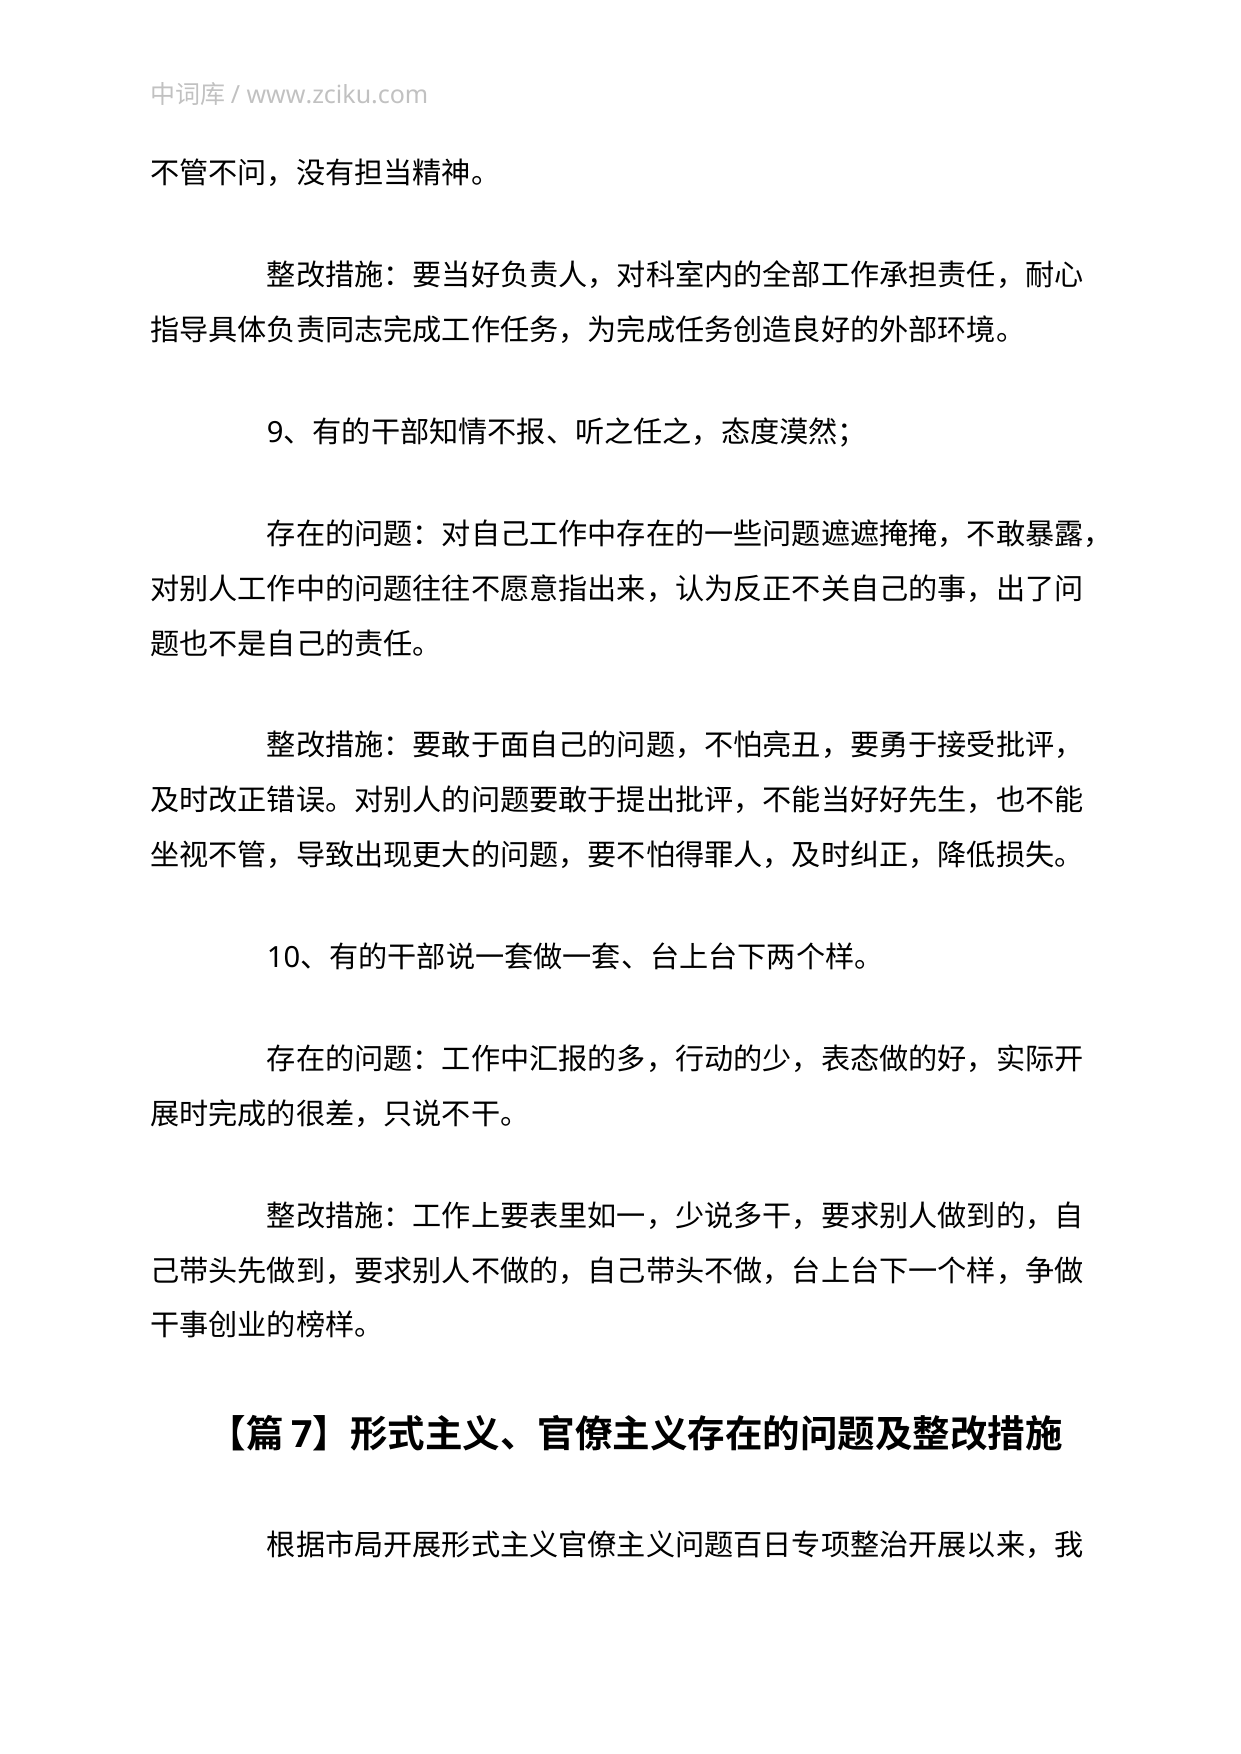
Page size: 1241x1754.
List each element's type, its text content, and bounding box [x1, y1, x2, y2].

text 10、有的干部说一套做一套、台上台下两个样。 [150, 933, 1090, 976]
text 9、有的干部知情不报、听之任之，态度漠然； [150, 408, 1090, 451]
text 存在的问题：工作中汇报的多，行动的少，表态做的好，实际开展时完成的很差，只说不干。 [150, 1036, 1090, 1133]
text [150, 1521, 1090, 1564]
text 存在的问题：对自己工作中存在的一些问题遮遮掩掩，不敢暴露，对别人工作中的问题往往不愿意指出来，认为反正不关自己的事，出了问题也不是自己的责任。 [150, 510, 1090, 662]
text 整改措施：要当好负责人，对科室内的全部工作承担责任，耐心指导具体负责同志完成工作任务，为完成任务创造良好的外部环境。 [150, 252, 1090, 349]
text 【篇7】形式主义、官僚主义存在的问题及整改措施 [150, 1404, 1090, 1458]
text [150, 150, 1090, 192]
text 整改措施：工作上要表里如一，少说多干，要求别人做到的，自己带头先做到，要求别人不做的，自己带头不做，台上台下一个样，争做干事创业的榜样。 [150, 1192, 1090, 1344]
text 整改措施：要敢于面自己的问题，不怕亮丑，要勇于接受批评，及时改正错误。对别人的问题要敢于提出批评，不能当好好先生，也不能坐视不管，导致出现更大的问题，要不怕得罪人，及时纠正，降低损失。 [150, 722, 1090, 874]
